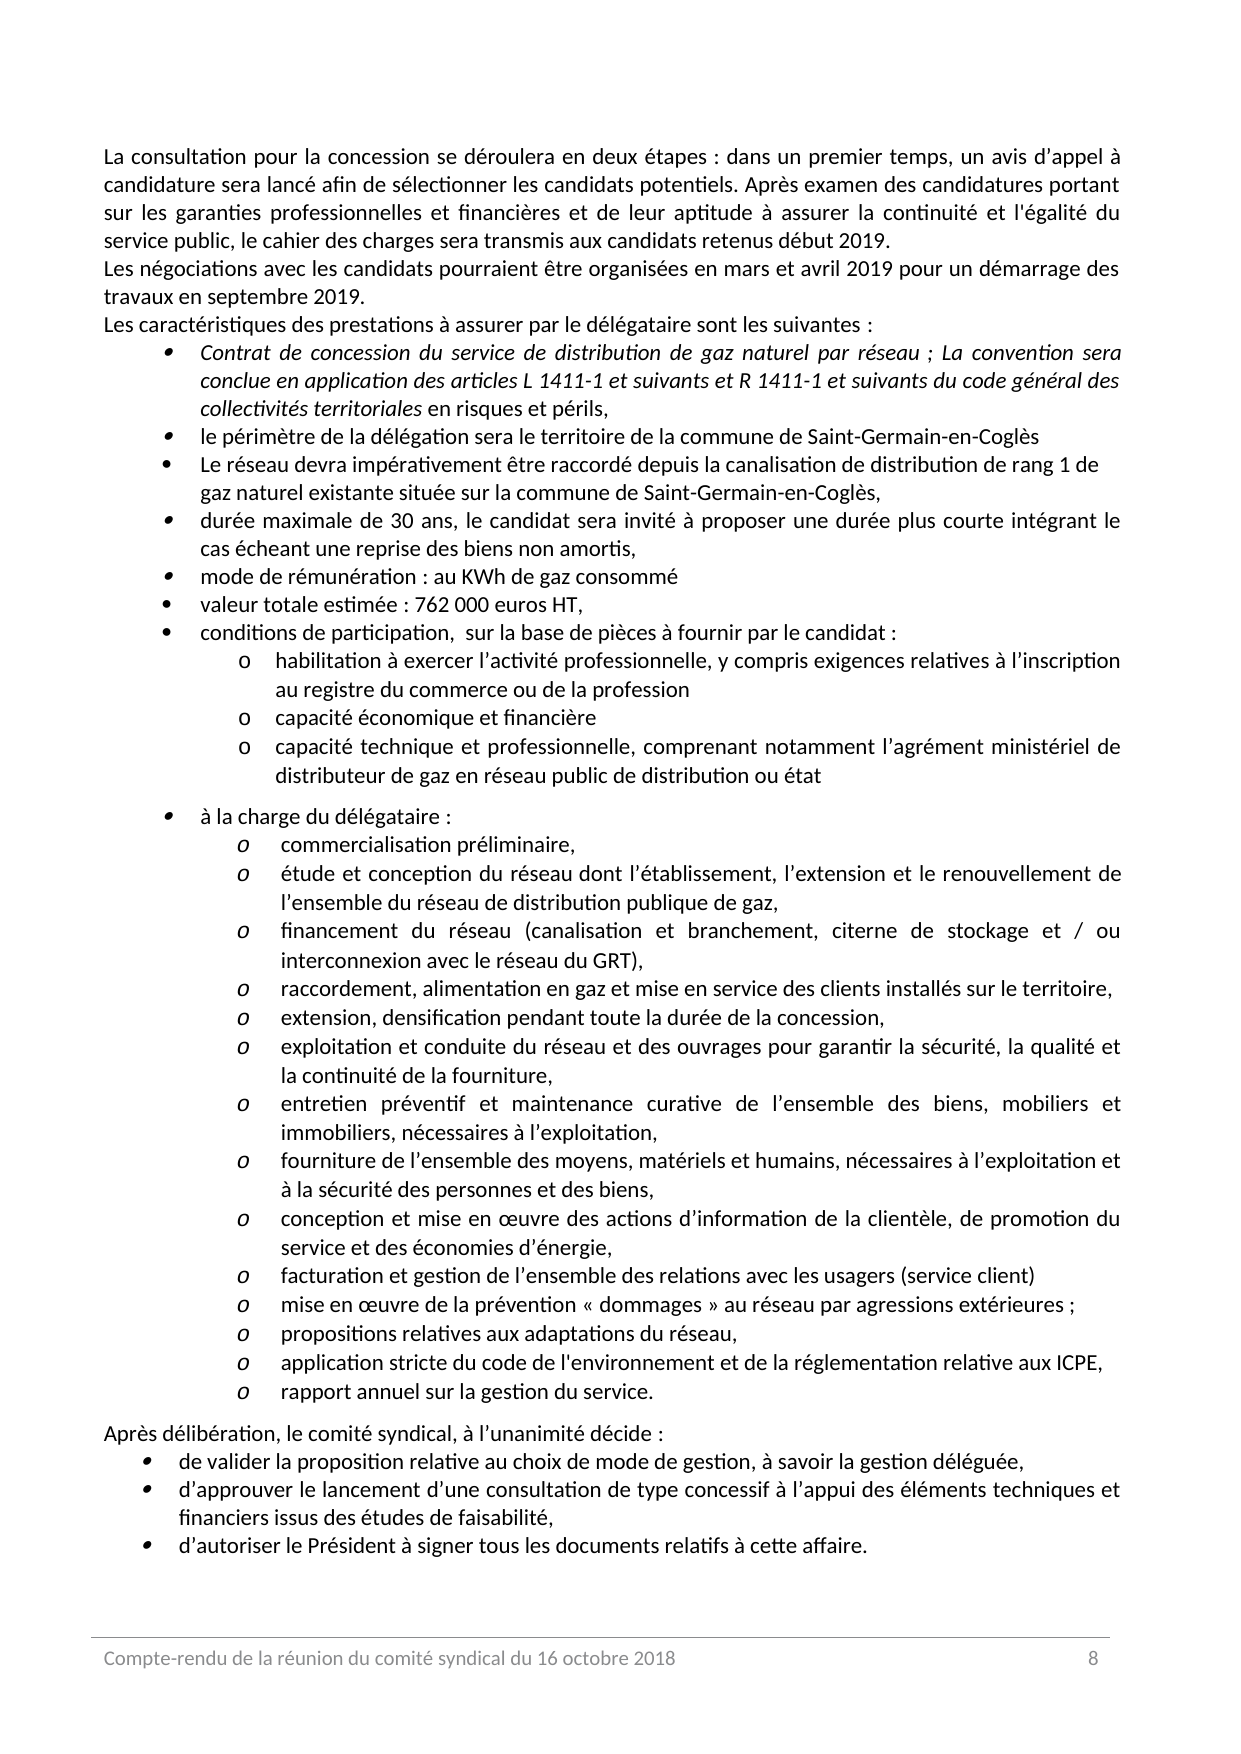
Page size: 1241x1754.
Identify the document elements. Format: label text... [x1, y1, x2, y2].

list raccordement, alimentation en gaz et mise en service des clients installés sur le territoire, [236, 974, 1122, 1003]
list exploitation et conduite du réseau et des ouvrages pour garantir la sécurité, la qualité et la continuité de la fourniture, [236, 1032, 1122, 1089]
list le périmètre de la délégation sera le territoire de la commune de Saint-Germain-en-Coglès [163, 422, 1122, 450]
list d’approuver le lancement d’une consultation de type concessif à l’appui des éléments techniques et financiers issus des études de faisabilité, [141, 1475, 1122, 1531]
list rapport annuel sur la gestion du service. [236, 1377, 1122, 1407]
list conception et mise en œuvre des actions d’information de la clientèle, de promotion du service et des économies d’énergie, [236, 1204, 1122, 1261]
list durée maximale de 30 ans, le candidat sera invité à proposer une durée plus courte intégrant le cas écheant une reprise des biens non amortis, [163, 506, 1122, 562]
list propositions relatives aux adaptations du réseau, [236, 1319, 1122, 1348]
list financement du réseau (canalisation et branchement, citerne de stockage et / ou interconnexion avec le réseau du GRT), [236, 917, 1122, 974]
list valeur totale estimée : 762 000 euros HT, [163, 590, 1122, 618]
list entretien préventif et maintenance curative de l’ensemble des biens, mobiliers et immobiliers, nécessaires à l’exploitation, [236, 1089, 1122, 1146]
list Le réseau devra impérativement être raccordé depuis la canalisation de distribution de rang 1 de gaz naturel existante située sur la commune de Saint-Germain-en-Coglès, [163, 450, 1122, 506]
list application stricte du code de l'environnement et de la réglementation relative aux ICPE, [236, 1348, 1122, 1377]
list étude et conception du réseau dont l’établissement, l’extension et le renouvellement de l’ensemble du réseau de distribution publique de gaz, [236, 859, 1122, 917]
text Les négociations avec les candidats pourraient être organisées en mars et avril 2019 pour un démarrage des travaux en septembre 2019. [103, 254, 1122, 310]
list conditions de participation, sur la base de pièces à fournir par le candidat : [163, 618, 1122, 646]
list mise en œuvre de la prévention « dommages » au réseau par agressions extérieures ; [236, 1290, 1122, 1319]
list d’autoriser le Président à signer tous les documents relatifs à cette affaire. [141, 1531, 1122, 1559]
list habilitation à exercer l’activité professionnelle, y compris exigences relatives à l’inscription au registre du commerce ou de la profession [238, 646, 1122, 703]
list mode de rémunération : au KWh de gaz consommé [163, 562, 1122, 590]
list capacité économique et financière [238, 703, 1122, 732]
text La consultation pour la concession se déroulera en deux étapes : dans un premier temps, un avis d’appel à candidature sera lancé afin de sélectionner les candidats potentiels. Après examen des candidatures portant sur les garanties professionnelles et financières et de leur aptitude à assurer la continuité et l'égalité du service public, le cahier des charges sera transmis aux candidats retenus début 2019. [103, 142, 1122, 254]
list à la charge du délégataire : [163, 802, 1122, 830]
list capacité technique et professionnelle, comprenant notamment l’agrément ministériel de distributeur de gaz en réseau public de distribution ou état [238, 732, 1122, 790]
list fourniture de l’ensemble des moyens, matériels et humains, nécessaires à l’exploitation et à la sécurité des personnes et des biens, [236, 1146, 1122, 1204]
list Contrat de concession du service de distribution de gaz naturel par réseau ; La convention sera conclue en application des articles L 1411-1 et suivants et R 1411-1 et suivants du code général des collectivités territoriales en risques et périls, [163, 338, 1122, 422]
list facturation et gestion de l’ensemble des relations avec les usagers (service client) [236, 1261, 1122, 1290]
text Les caractéristiques des prestations à assurer par le délégataire sont les suivantes : [103, 310, 1122, 338]
text Après délibération, le comité syndical, à l’unanimité décide : [103, 1419, 1122, 1447]
list commercialisation préliminaire, [236, 830, 1122, 859]
list de valider la proposition relative au choix de mode de gestion, à savoir la gestion déléguée, [141, 1447, 1122, 1475]
list extension, densification pendant toute la durée de la concession, [236, 1003, 1122, 1032]
